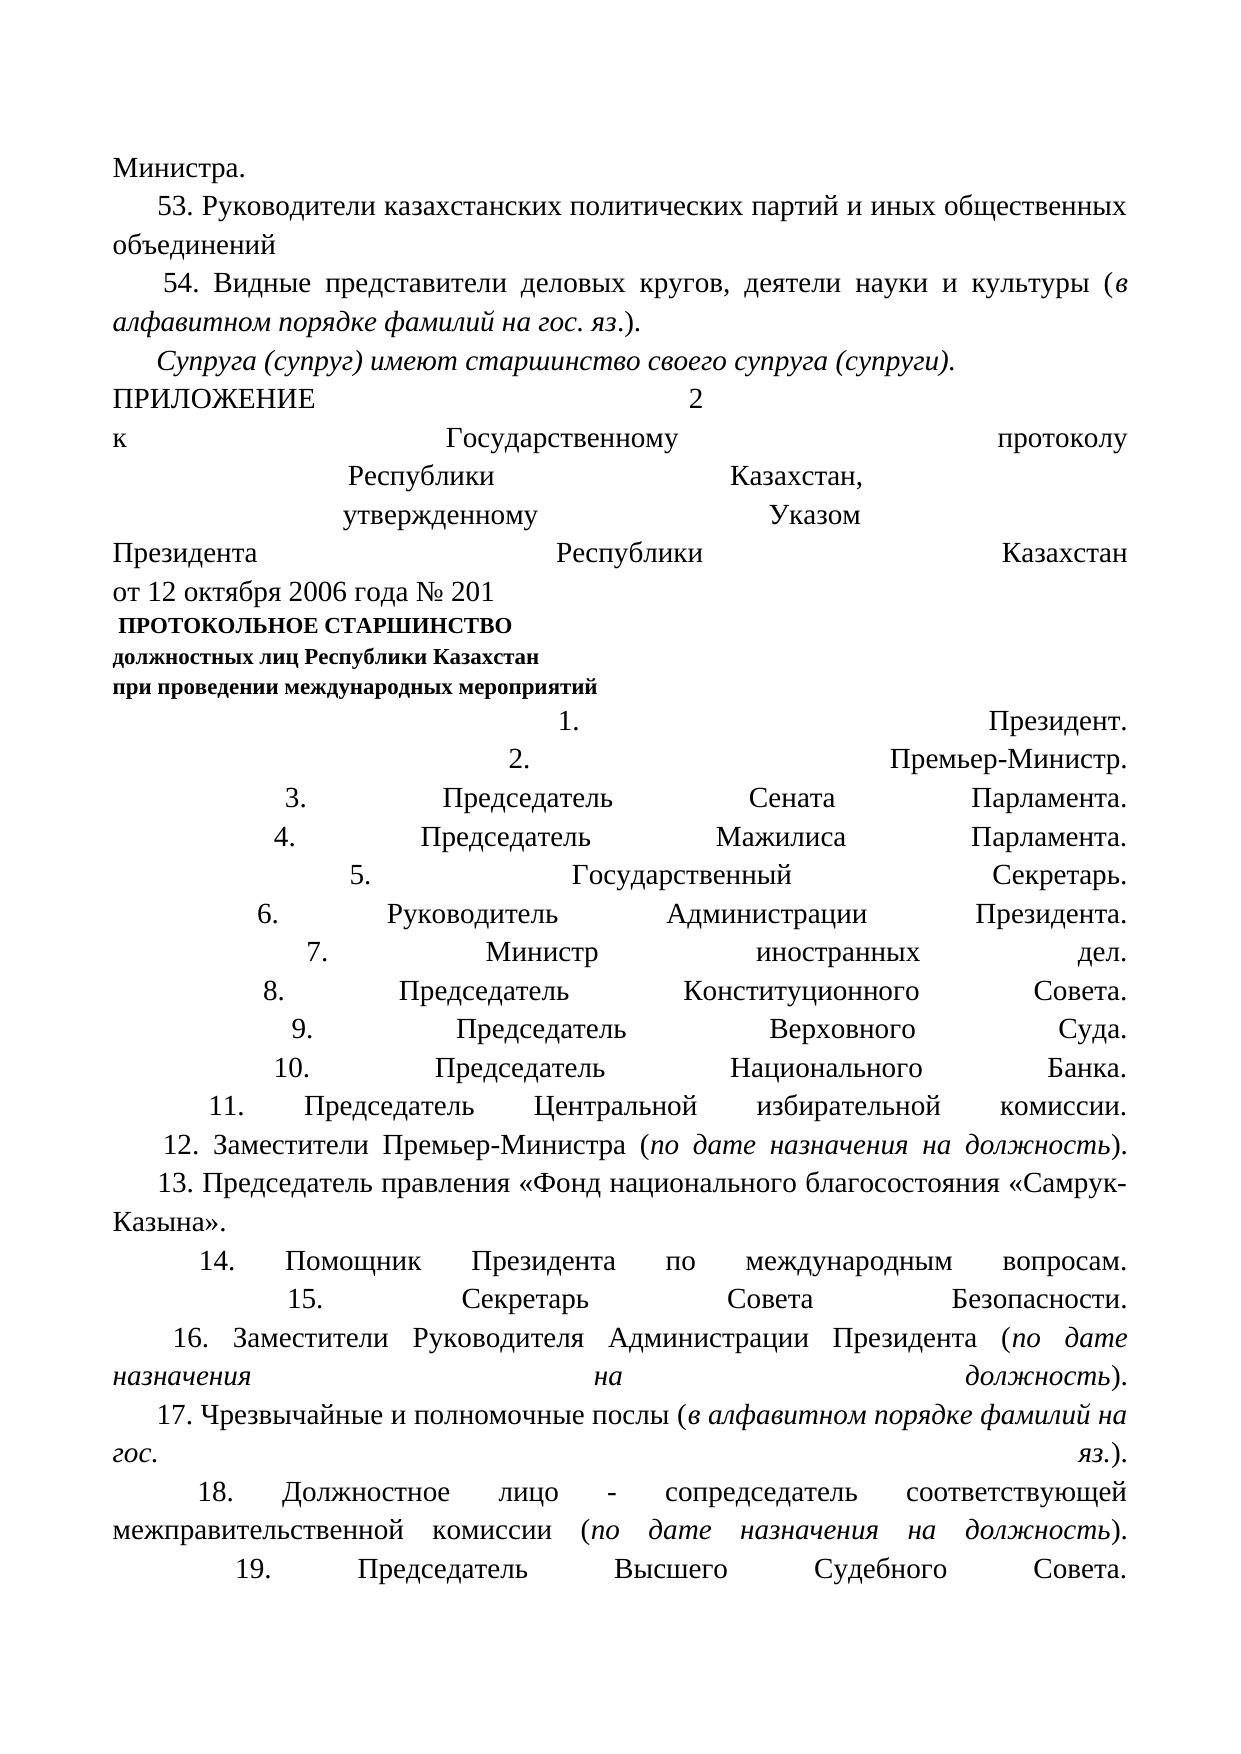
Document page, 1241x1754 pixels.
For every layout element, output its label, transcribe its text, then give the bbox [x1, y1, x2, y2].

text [112, 150, 1128, 338]
text Супруга (супруг) имеют старшинство своего супруга (супруги). [112, 343, 1128, 376]
text ПРОТОКОЛЬНОЕ СТАРШИНСТВО должностных лиц Республики Казахстан при проведении международных мероприятий [112, 612, 1128, 699]
text ПРИЛОЖЕНИЕ 2 к Государственному протоколу Республики Казахстан, утвержденному Указом Президента Республики Казахстан от 12 октября 2006 года № 201 [112, 381, 1128, 607]
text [112, 703, 1128, 1584]
